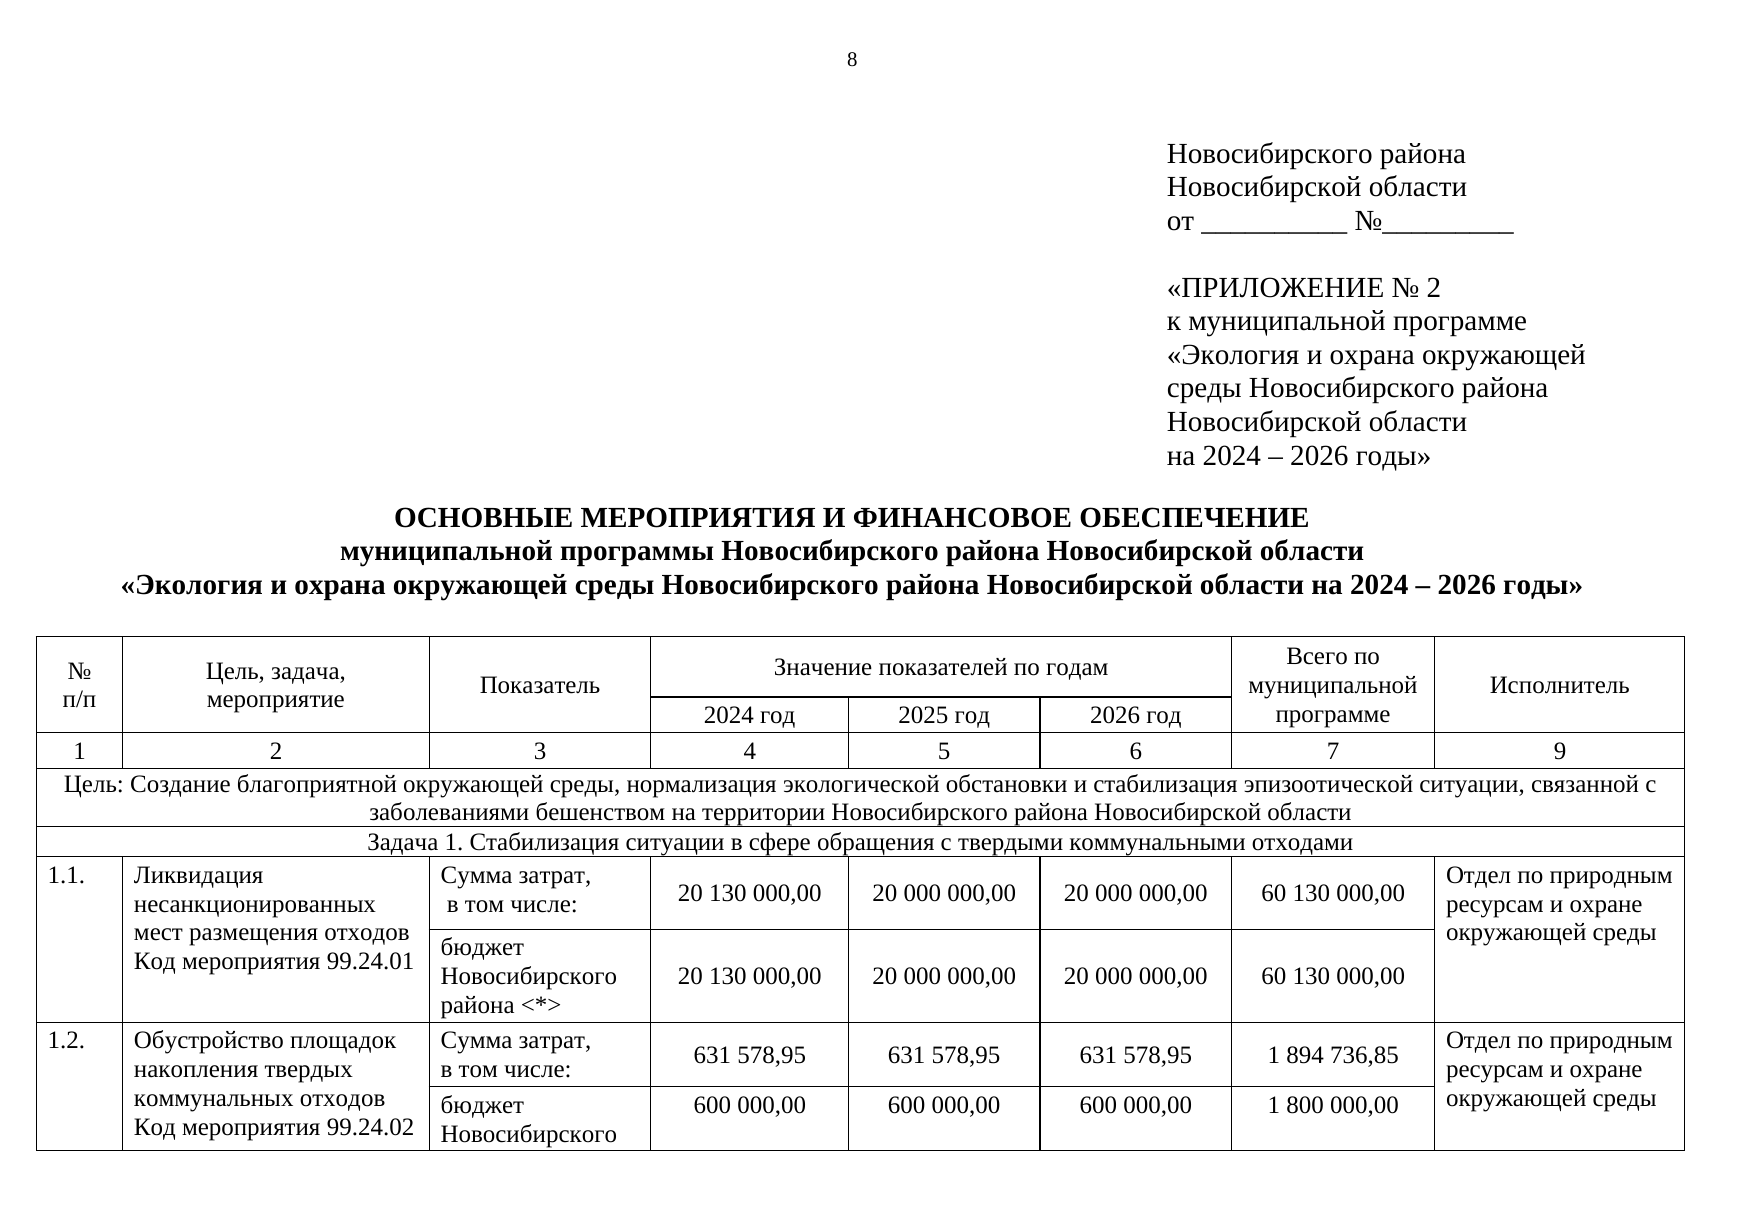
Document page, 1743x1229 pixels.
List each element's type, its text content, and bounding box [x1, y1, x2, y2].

table_cell Обустройство площадок накопления твердых коммунальных отходов Код мероприятия 99.24.02 [123, 1023, 429, 1150]
table_header № п/п [37, 637, 122, 732]
table_cell 60 130 000,00 [1232, 930, 1434, 1022]
table_cell Задача 1. Стабилизация ситуации в сфере обращения с твердыми коммунальными отходами [37, 827, 1684, 856]
table_cell 2024 год [651, 698, 848, 732]
table_cell 7 [1232, 733, 1434, 768]
table_cell 1.1. [37, 857, 122, 1022]
table_cell Отдел по природным ресурсам и охране окружающей среды [1435, 1023, 1684, 1150]
table_cell 5 [849, 733, 1039, 768]
table_header Цель, задача, мероприятие [123, 637, 429, 732]
table_cell 600 000,00 [1041, 1087, 1231, 1150]
text на 2024 – 2026 годы» [1167, 438, 1630, 471]
text муниципальной программы Новосибирского района Новосибирской области [74, 533, 1630, 567]
table_cell Сумма затрат, в том числе: [430, 857, 650, 928]
table_cell 20 130 000,00 [651, 930, 848, 1022]
table_cell 1 800 000,00 [1232, 1087, 1434, 1150]
table_cell 3 [430, 733, 650, 768]
table_header Всего по муниципальной программе [1232, 637, 1434, 732]
table_cell 20 130 000,00 [651, 857, 848, 928]
table_cell 6 [1041, 733, 1231, 768]
table_cell 1 [37, 733, 122, 768]
text Новосибирского района [1167, 136, 1630, 169]
table_cell бюджет Новосибирского района <*> [430, 930, 650, 1022]
table_cell 631 578,95 [1041, 1023, 1231, 1086]
table_cell Сумма затрат, в том числе: [430, 1023, 650, 1086]
table_header Значение показателей по годам [651, 637, 1231, 696]
table_cell 9 [1435, 733, 1684, 768]
text Новосибирской области [1167, 169, 1630, 203]
table_cell 20 000 000,00 [1041, 930, 1231, 1022]
text к муниципальной программе «Экология и охрана окружающей среды Новосибирского района Новосибирской области [1167, 303, 1630, 438]
table_cell 20 000 000,00 [1041, 857, 1231, 928]
table_cell 2 [123, 733, 429, 768]
table_cell 600 000,00 [651, 1087, 848, 1150]
table_cell Ликвидация несанкционированных мест размещения отходов Код мероприятия 99.24.01 [123, 857, 429, 1022]
table_cell 2025 год [849, 698, 1039, 732]
text от __________ №_________ [1167, 203, 1630, 236]
table_cell 1.2. [37, 1023, 122, 1150]
table_header Показатель [430, 637, 650, 732]
table_cell 2026 год [1041, 698, 1231, 732]
text «ПРИЛОЖЕНИЕ № 2 [1167, 270, 1630, 303]
table_cell Цель: Создание благоприятной окружающей среды, нормализация экологической обстановки и стабилизация эпизоотической ситуации, связанной с заболеваниями бешенством на территории Новосибирского района Новосибирской области [37, 769, 1684, 826]
table_cell 20 000 000,00 [849, 857, 1039, 928]
table_header Исполнитель [1435, 637, 1684, 732]
table_cell 20 000 000,00 [849, 930, 1039, 1022]
table_cell 631 578,95 [651, 1023, 848, 1086]
table_cell Отдел по природным ресурсам и охране окружающей среды [1435, 857, 1684, 1022]
table_cell 631 578,95 [849, 1023, 1039, 1086]
table_cell 1 894 736,85 [1232, 1023, 1434, 1086]
table_cell 600 000,00 [849, 1087, 1039, 1150]
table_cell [430, 1087, 650, 1150]
text ОСНОВНЫЕ МЕРОПРИЯТИЯ И ФИНАНСОВОЕ ОБЕСПЕЧЕНИЕ [74, 500, 1630, 533]
table_cell 4 [651, 733, 848, 768]
text «Экология и охрана окружающей среды Новосибирского района Новосибирской области на 2024 – 2026 годы» [74, 567, 1630, 601]
table_cell 60 130 000,00 [1232, 857, 1434, 928]
